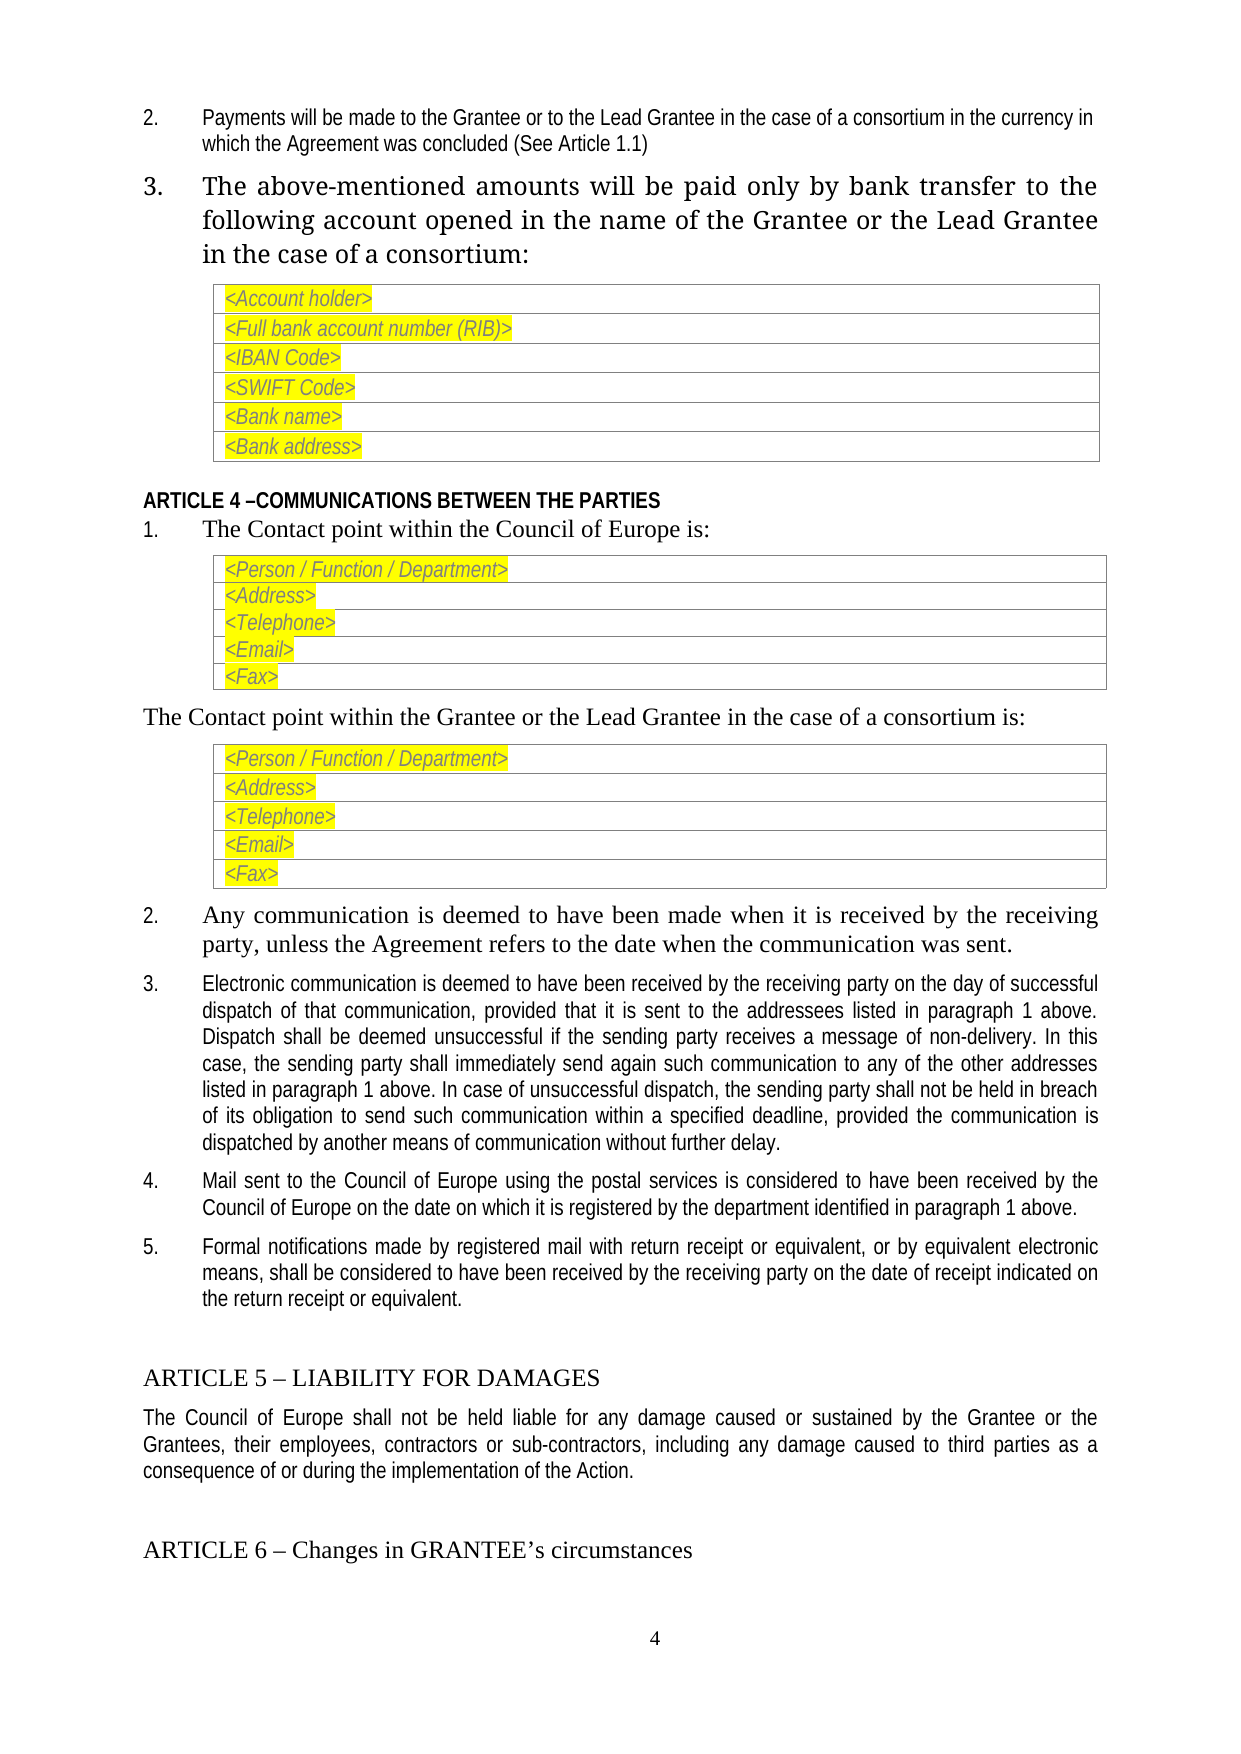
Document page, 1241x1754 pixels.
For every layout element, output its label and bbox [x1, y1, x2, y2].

table_header [214, 285, 1099, 313]
table_cell [214, 583, 225, 609]
table_cell [214, 314, 1099, 343]
table_cell [214, 432, 1099, 461]
table_cell [214, 344, 1099, 372]
table_cell [335, 610, 1106, 636]
table_cell [316, 583, 1106, 609]
table_header [508, 556, 1106, 582]
table_cell [214, 637, 225, 662]
table_cell [214, 831, 1106, 859]
table_cell [214, 774, 1106, 801]
table_cell [214, 403, 1099, 431]
table_header [214, 556, 225, 582]
table_cell [214, 802, 1106, 830]
table_cell [214, 373, 1099, 402]
table_cell [294, 637, 1106, 662]
table_header [214, 745, 1106, 772]
table_cell [214, 664, 225, 689]
table_cell [214, 860, 1106, 887]
table_cell [214, 610, 225, 636]
table_cell [278, 664, 1106, 689]
